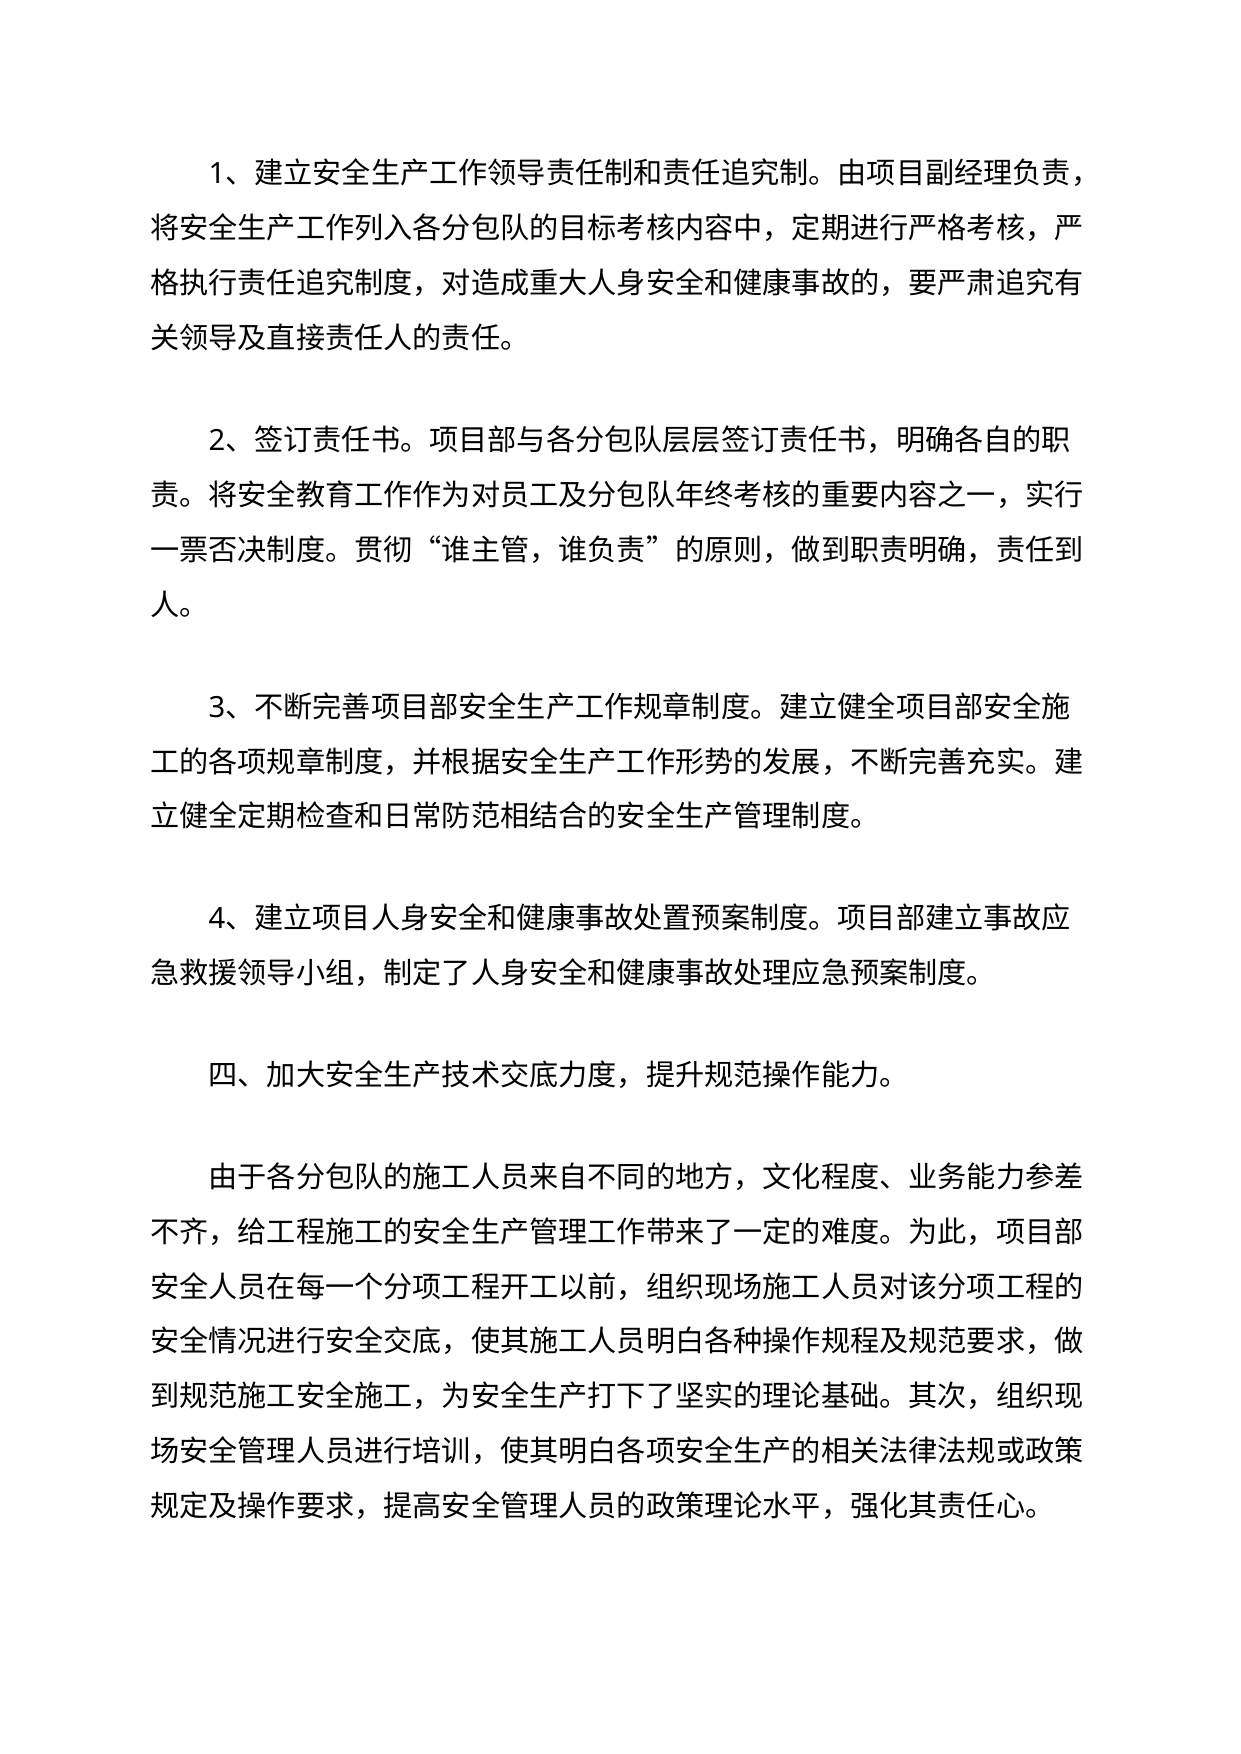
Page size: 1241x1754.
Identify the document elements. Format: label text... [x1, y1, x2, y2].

text 1、建立安全生产工作领导责任制和责任追究制。由项目副经理负责，将安全生产工作列入各分包队的目标考核内容中，定期进行严格考核，严格执行责任追究制度，对造成重大人身安全和健康事故的，要严肃追究有关领导及直接责任人的责任。 [150, 150, 1090, 357]
text 4、建立项目人身安全和健康事故处置预案制度。项目部建立事故应急救援领导小组，制定了人身安全和健康事故处理应急预案制度。 [150, 895, 1090, 992]
text 2、签订责任书。项目部与各分包队层层签订责任书，明确各自的职责。将安全教育工作作为对员工及分包队年终考核的重要内容之一，实行一票否决制度。贯彻“谁主管，谁负责”的原则，做到职责明确，责任到人。 [150, 417, 1090, 624]
text 四、加大安全生产技术交底力度，提升规范操作能力。 [150, 1052, 1090, 1094]
text 由于各分包队的施工人员来自不同的地方，文化程度、业务能力参差不齐，给工程施工的安全生产管理工作带来了一定的难度。为此，项目部安全人员在每一个分项工程开工以前，组织现场施工人员对该分项工程的安全情况进行安全交底，使其施工人员明白各种操作规程及规范要求，做到规范施工安全施工，为安全生产打下了坚实的理论基础。其次，组织现场安全管理人员进行培训，使其明白各项安全生产的相关法律法规或政策规定及操作要求，提高安全管理人员的政策理论水平，强化其责任心。 [150, 1153, 1090, 1525]
text 3、不断完善项目部安全生产工作规章制度。建立健全项目部安全施工的各项规章制度，并根据安全生产工作形势的发展，不断完善充实。建立健全定期检查和日常防范相结合的安全生产管理制度。 [150, 683, 1090, 835]
